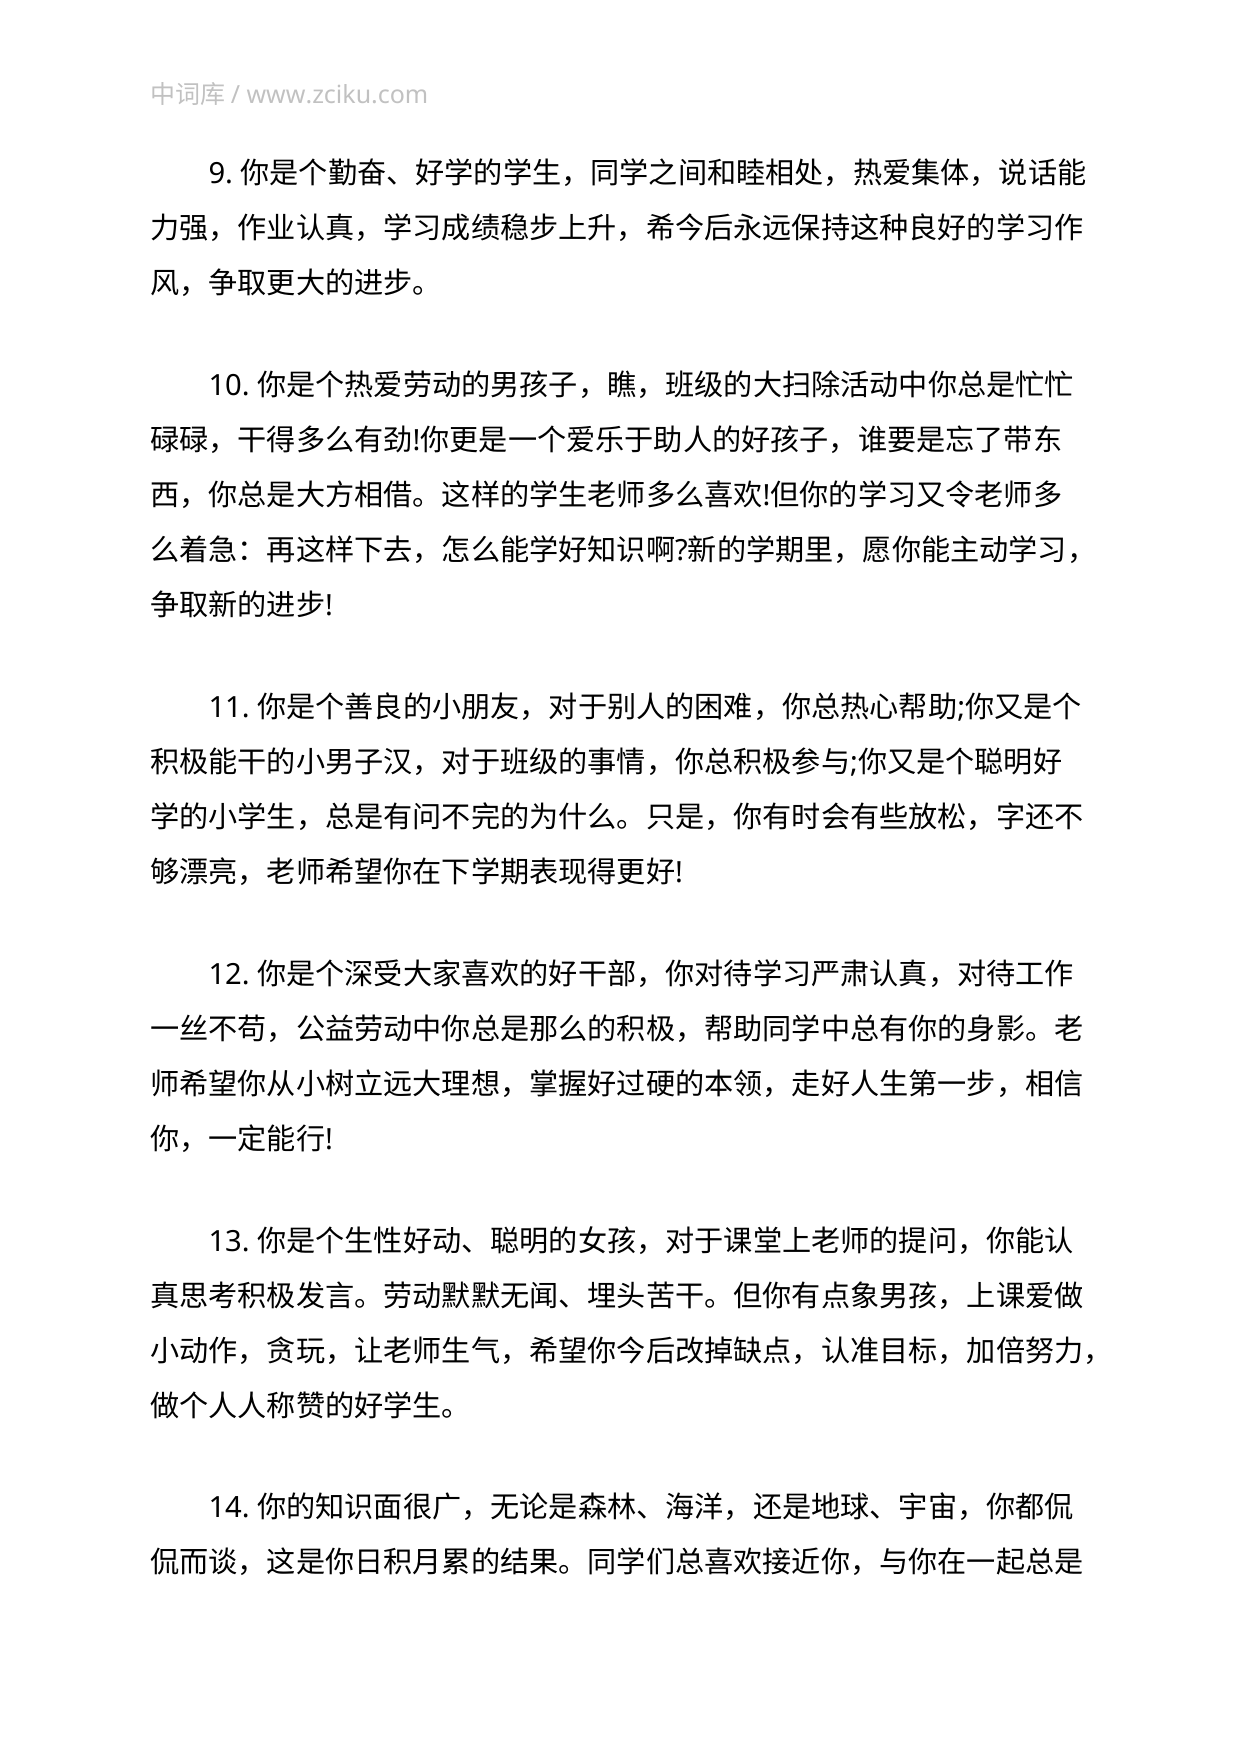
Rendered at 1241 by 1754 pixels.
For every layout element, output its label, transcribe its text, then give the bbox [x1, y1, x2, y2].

text 10. 你是个热爱劳动的男孩子，瞧，班级的大扫除活动中你总是忙忙碌碌，干得多么有劲!你更是一个爱乐于助人的好孩子，谁要是忘了带东西，你总是大方相借。这样的学生老师多么喜欢!但你的学习又令老师多么着急：再这样下去，怎么能学好知识啊?新的学期里，愿你能主动学习，争取新的进步! [150, 362, 1090, 624]
text 12. 你是个深受大家喜欢的好干部，你对待学习严肃认真，对待工作一丝不苟，公益劳动中你总是那么的积极，帮助同学中总有你的身影。老师希望你从小树立远大理想，掌握好过硬的本领，走好人生第一步，相信你，一定能行! [150, 951, 1090, 1158]
text 13. 你是个生性好动、聪明的女孩，对于课堂上老师的提问，你能认真思考积极发言。劳动默默无闻、埋头苦干。但你有点象男孩，上课爱做小动作，贪玩，让老师生气，希望你今后改掉缺点，认准目标，加倍努力，做个人人称赞的好学生。 [150, 1217, 1090, 1424]
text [150, 1484, 1090, 1581]
text 11. 你是个善良的小朋友，对于别人的困难，你总热心帮助;你又是个积极能干的小男子汉，对于班级的事情，你总积极参与;你又是个聪明好学的小学生，总是有问不完的为什么。只是，你有时会有些放松，字还不够漂亮，老师希望你在下学期表现得更好! [150, 684, 1090, 891]
text 9. 你是个勤奋、好学的学生，同学之间和睦相处，热爱集体，说话能力强，作业认真，学习成绩稳步上升，希今后永远保持这种良好的学习作风，争取更大的进步。 [150, 150, 1090, 302]
